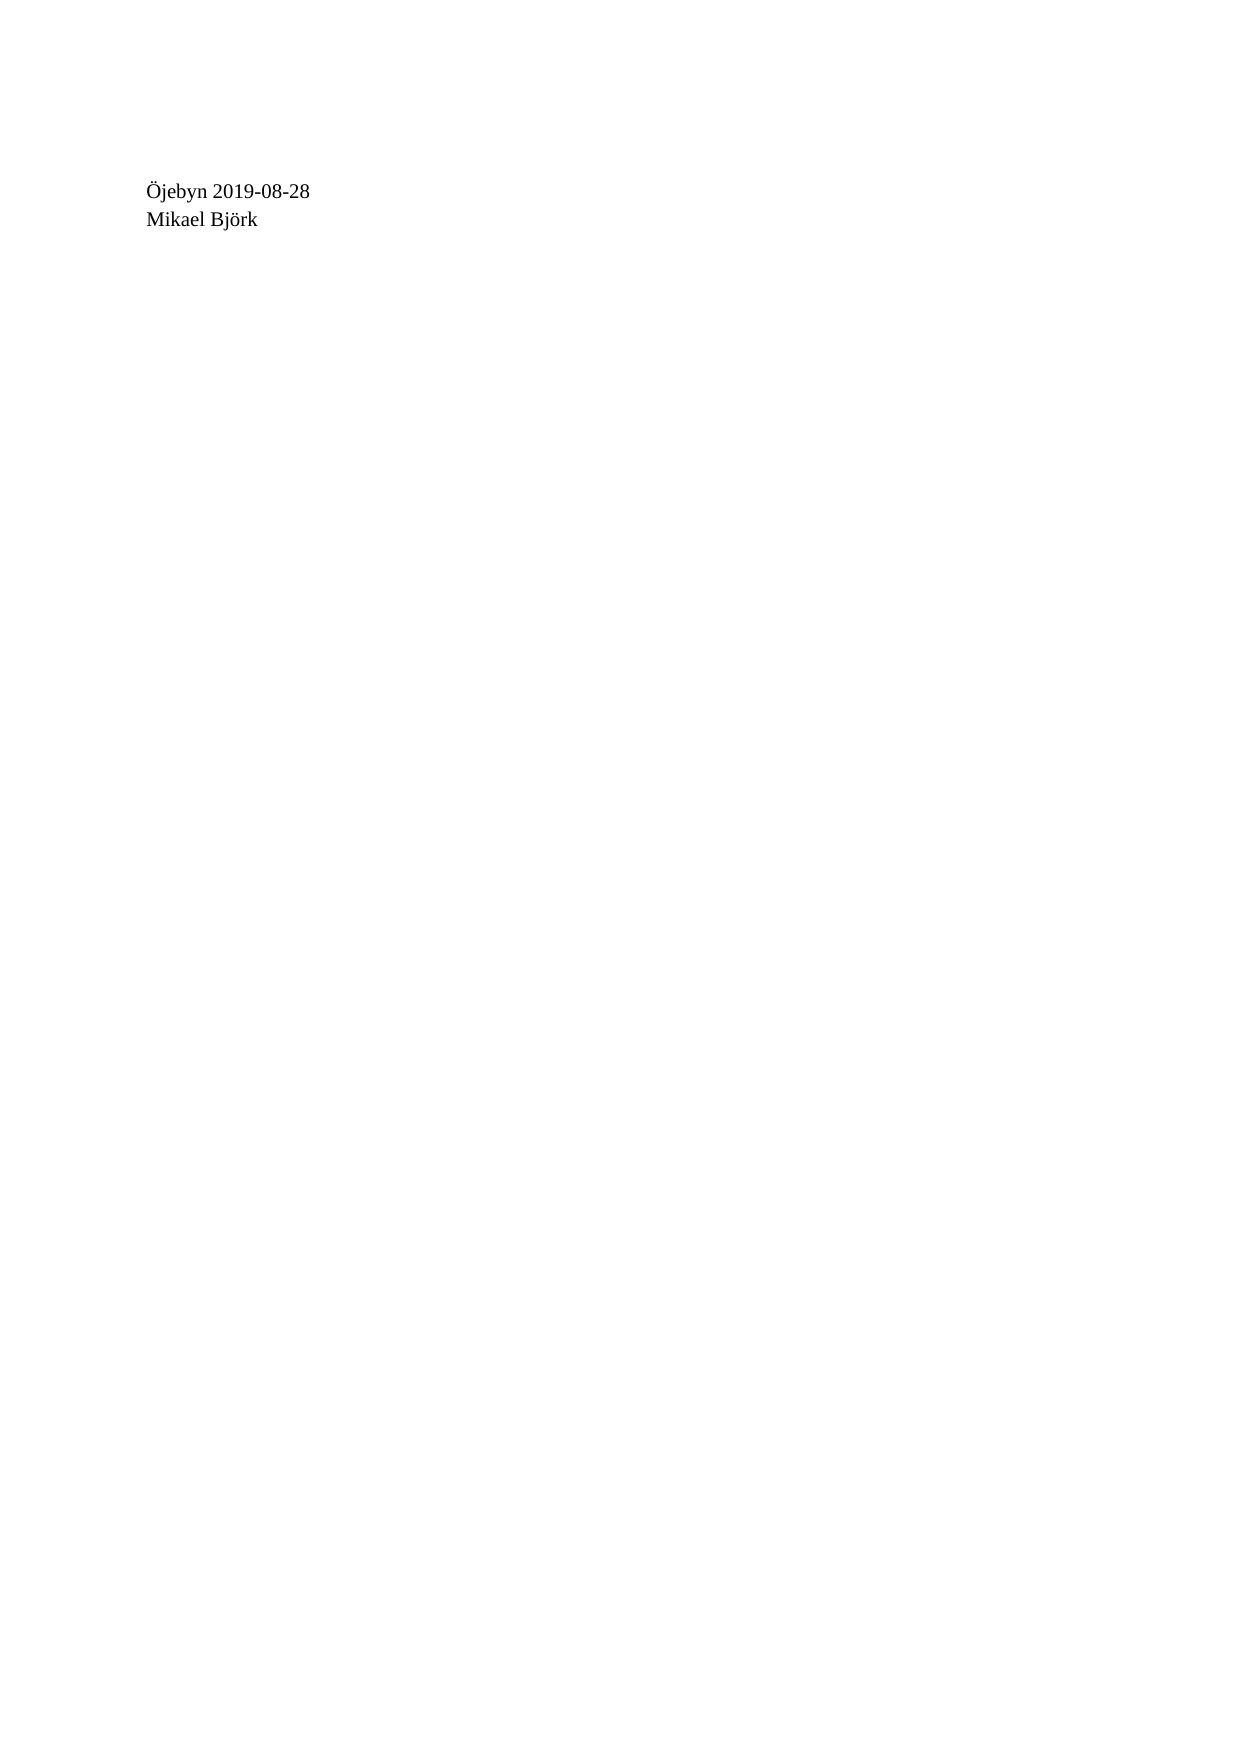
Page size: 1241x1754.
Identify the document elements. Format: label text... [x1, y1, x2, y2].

text Mikael Björk [146, 207, 1092, 231]
text Öjebyn 2019-08-28 [146, 179, 1092, 203]
